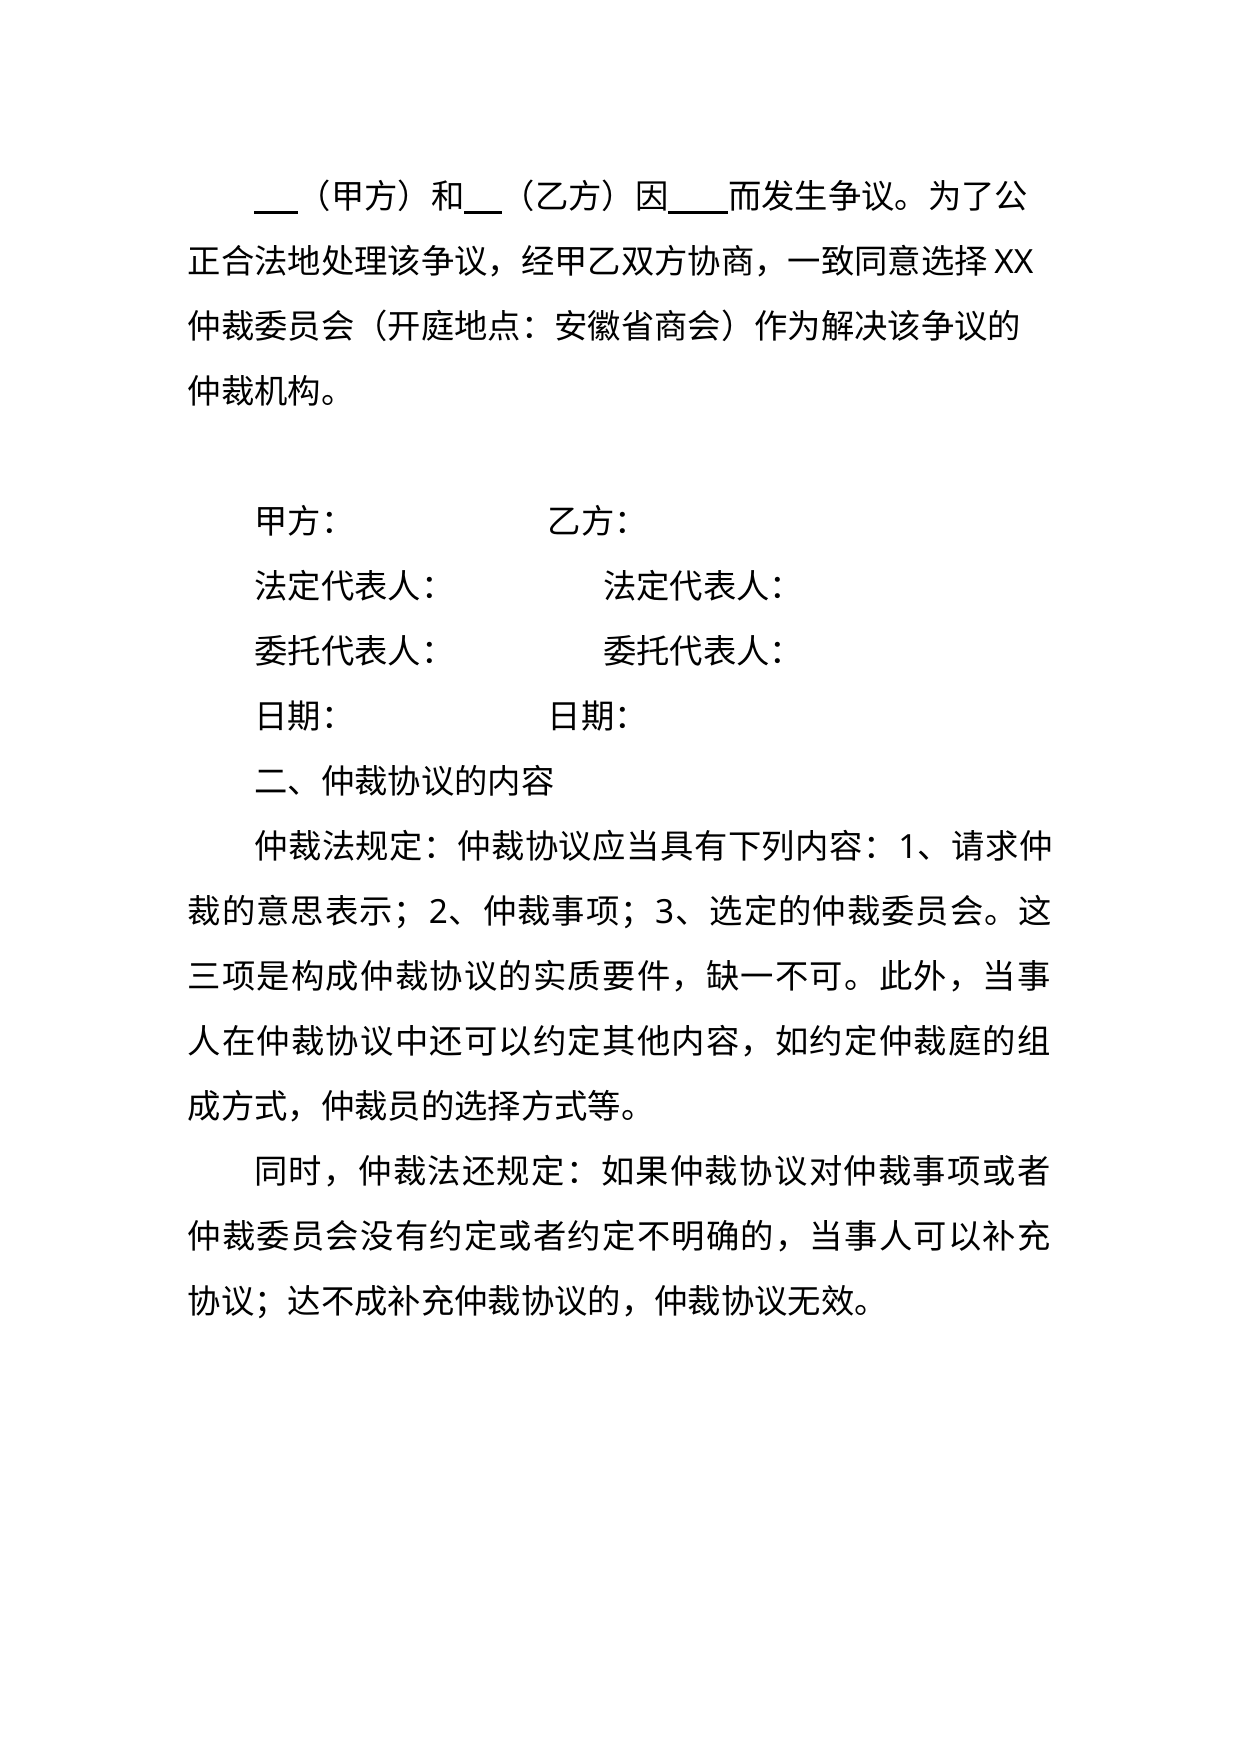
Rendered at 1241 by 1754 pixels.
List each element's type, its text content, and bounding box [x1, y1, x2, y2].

text 法定代表人： 法定代表人： [187, 552, 1053, 617]
text 仲裁法规定：仲裁协议应当具有下列内容：1、请求仲裁的意思表示；2、仲裁事项；3、选定的仲裁委员会。这三项是构成仲裁协议的实质要件，缺一不可。此外，当事人在仲裁协议中还可以约定其他内容，如约定仲裁庭的组成方式，仲裁员的选择方式等。 [187, 812, 1053, 1137]
text 同时，仲裁法还规定：如果仲裁协议对仲裁事项或者仲裁委员会没有约定或者约定不明确的，当事人可以补充协议；达不成补充仲裁协议的，仲裁协议无效。 [187, 1137, 1053, 1332]
text 委托代表人： 委托代表人： [187, 617, 1053, 682]
text 二、仲裁协议的内容 [187, 747, 1053, 812]
text 甲方： 乙方： [187, 487, 1053, 552]
text 日期： 日期： [187, 682, 1053, 747]
text （甲方）和 （乙方）因 而发生争议。为了公正合法地处理该争议，经甲乙双方协商，一致同意选择XX仲裁委员会（开庭地点：安徽省商会）作为解决该争议的仲裁机构。 [187, 162, 1053, 422]
